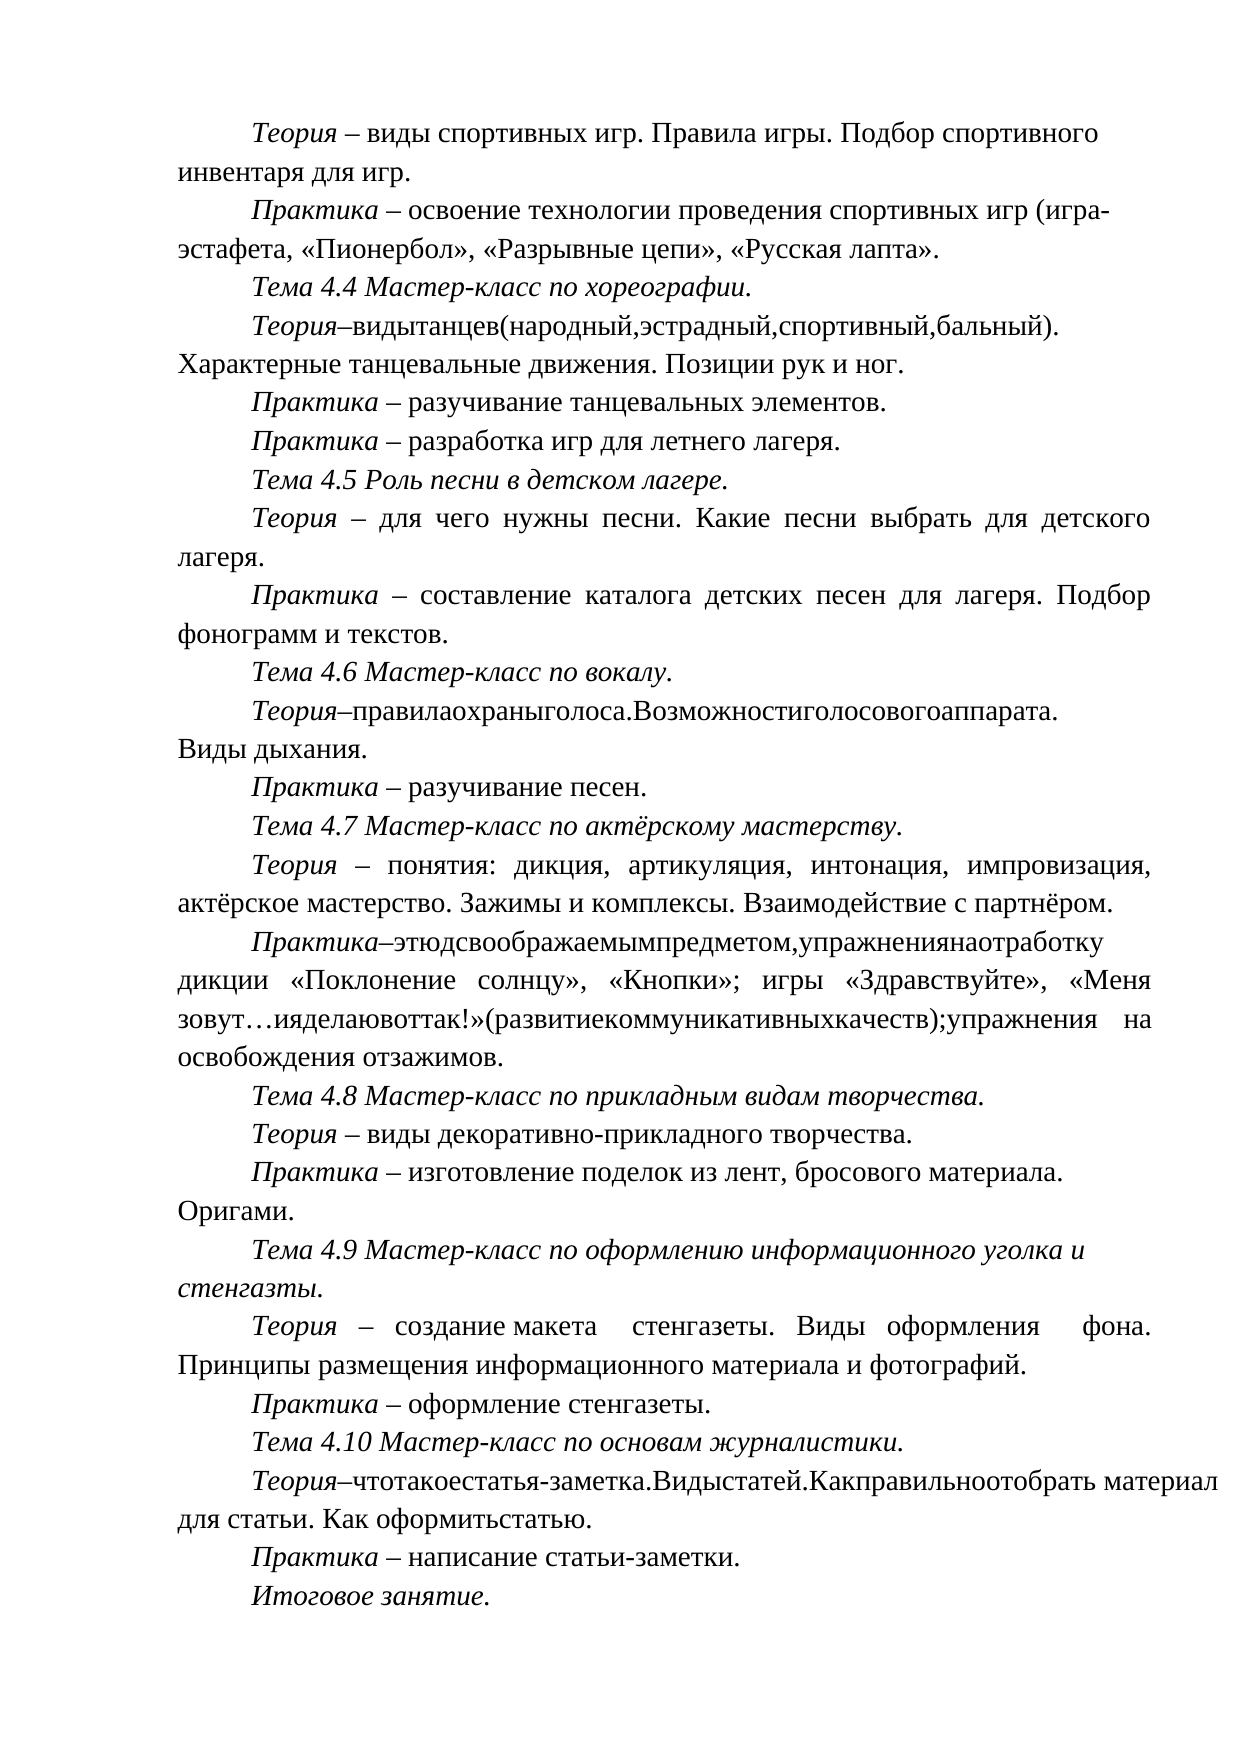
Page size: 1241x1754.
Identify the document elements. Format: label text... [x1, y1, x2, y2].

text Тема 4.5 Роль песни в детском лагере. [251, 462, 1236, 495]
text Теория – создание макета стенгазеты. Виды оформления фона. [251, 1309, 1236, 1342]
text Теория – понятия: дикция, артикуляция, интонация, импровизация, актёрское мастерство. Зажимы и комплексы. Взаимодействие с партнёром. [177, 847, 1152, 919]
text Тема 4.9 Мастер-класс по оформлению информационного уголка и стенгазты. [177, 1232, 1129, 1304]
text Практика – изготовление поделок из лент, бросового материала. [251, 1155, 1236, 1188]
text Характерные танцевальные движения. Позиции рук и ног. Практика – разучивание танцевальных элементов. Практика – разработка игр для летнего лагеря. [177, 346, 907, 457]
text Тема 4.6 Мастер-класс по вокалу. [251, 654, 1236, 688]
text Тема 4.10 Мастер-класс по основам журналистики. [251, 1424, 1236, 1458]
text Оригами. [177, 1193, 1236, 1227]
text Практика–этюдсвоображаемымпредметом,упражнениянаотработку дикции «Поклонение солнцу», «Кнопки»; игры «Здравствуйте», «Меня зовут…ияделаювоттак!»(развитиекоммуникативныхкачеств);упражнения на освобождения отзажимов. [177, 924, 1152, 1073]
text Практика – разучивание песен. [251, 769, 1236, 803]
text Теория–чтотакоестатья-заметка.Видыстатей.Какправильноотобрать материал для статьи. Как оформитьстатью. [177, 1463, 1236, 1535]
text Тема 4.8 Мастер-класс по прикладным видам творчества. Теория – виды декоративно-прикладного творчества. [251, 1078, 987, 1150]
text Теория – виды спортивных игр. Правила игры. Подбор спортивного инвентаря для игр. [177, 115, 1129, 187]
text Практика – оформление стенгазеты. [251, 1386, 1236, 1419]
text Тема 4.7 Мастер-класс по актёрскому мастерству. [251, 808, 1236, 842]
text Теория–видытанцев(народный,эстрадный,спортивный,бальный). [251, 308, 1236, 341]
text Практика – освоение технологии проведения спортивных игр (игра- эстафета, «Пионербол», «Разрывные цепи», «Русская лапта». [177, 192, 1129, 264]
text Практика – составление каталога детских песен для лагеря. Подбор фонограмм и текстов. [177, 577, 1152, 649]
text Практика – написание статьи-заметки. [251, 1540, 1236, 1573]
text Виды дыхания. [177, 731, 1236, 764]
text Итоговое занятие. [251, 1578, 1236, 1612]
text Принципы размещения информационного материала и фотографий. [177, 1347, 1236, 1381]
text Теория – для чего нужны песни. Какие песни выбрать для детского лагеря. [177, 500, 1152, 572]
text Теория–правилаохраныголоса.Возможностиголосовогоаппарата. [251, 693, 1236, 726]
text Тема 4.4 Мастер-класс по хореографии. [251, 269, 1236, 303]
